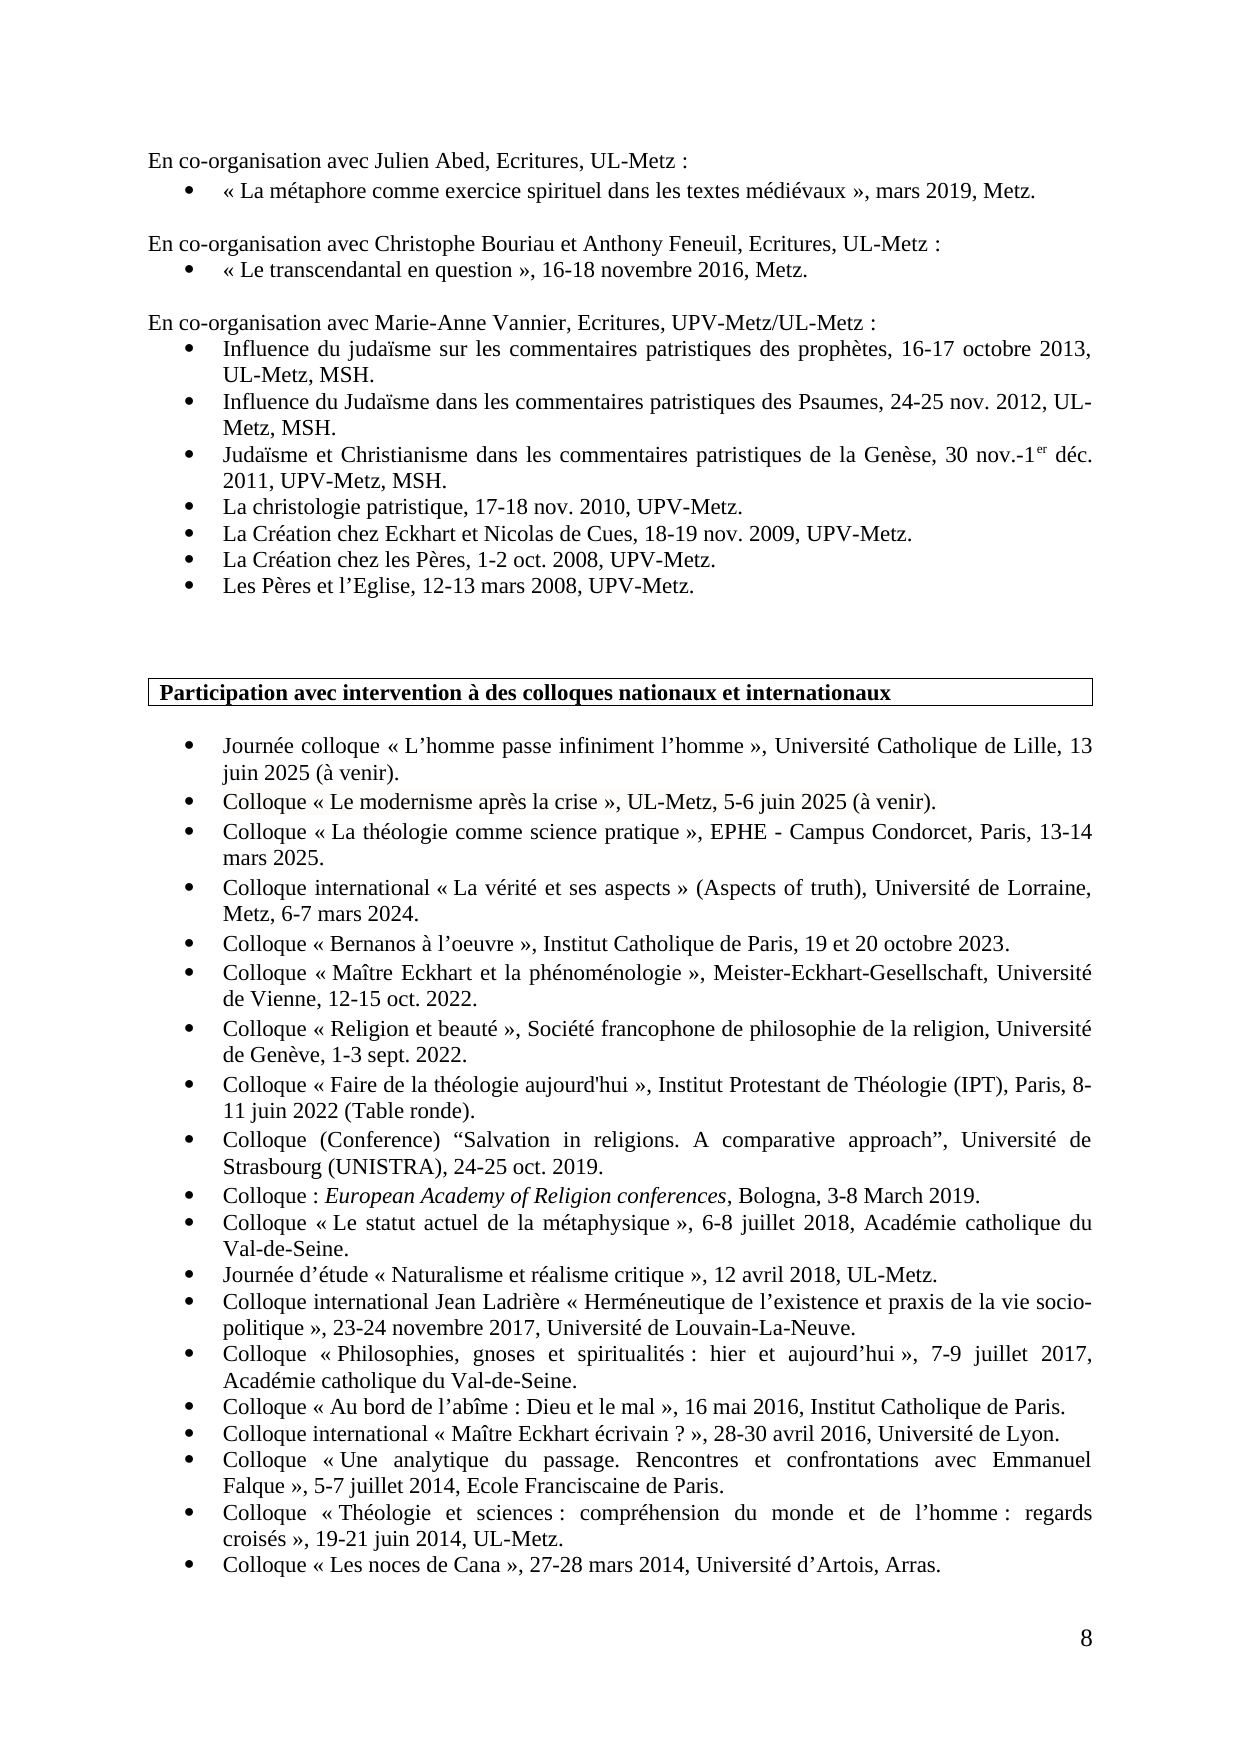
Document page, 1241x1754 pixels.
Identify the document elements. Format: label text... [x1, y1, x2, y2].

text En co-organisation avec Julien Abed, Ecritures, UL-Metz : [148, 148, 1093, 174]
list Judaïsme et Christianisme dans les commentaires patristiques de la Genèse, 30 nov.-1er déc. 2011, UPV-Metz, MSH. [185, 441, 1093, 493]
list Colloque international Jean Ladrière « Herméneutique de l’existence et praxis de la vie socio-politique », 23-24 novembre 2017, Université de Louvain-La-Neuve. [185, 1288, 1093, 1341]
list Colloque « Maître Eckhart et la phénoménologie », Meister-Eckhart-Gesellschaft, Université de Vienne, 12-15 oct. 2022. [185, 959, 1093, 1012]
list Colloque « Bernanos à l’oeuvre », Institut Catholique de Paris, 19 et 20 octobre 2023. [185, 929, 1093, 956]
list La christologie patristique, 17-18 nov. 2010, UPV-Metz. [185, 493, 1093, 520]
list Colloque international « Maître Eckhart écrivain ? », 28-30 avril 2016, Université de Lyon. [185, 1419, 1093, 1446]
table_header Participation avec intervention à des colloques nationaux et internationaux [149, 679, 1092, 705]
list Colloque international « La vérité et ses aspects » (Aspects of truth), Université de Lorraine, Metz, 6-7 mars 2024. [185, 874, 1093, 926]
list Colloque « Une analytique du passage. Rencontres et confrontations avec Emmanuel Falque », 5-7 juillet 2014, Ecole Franciscaine de Paris. [185, 1446, 1093, 1499]
list Colloque : European Academy of Religion conferences, Bologna, 3-8 March 2019. [185, 1182, 1093, 1209]
list « La métaphore comme exercice spirituel dans les textes médiévaux », mars 2019, Metz. [185, 177, 1093, 203]
list « Le transcendantal en question », 16-18 novembre 2016, Metz. [185, 256, 1093, 282]
list Influence du Judaïsme dans les commentaires patristiques des Psaumes, 24-25 nov. 2012, UL-Metz, MSH. [185, 388, 1093, 441]
list Colloque « Théologie et sciences : compréhension du monde et de l’homme : regards croisés », 19-21 juin 2014, UL-Metz. [185, 1499, 1093, 1551]
list Influence du judaïsme sur les commentaires patristiques des prophètes, 16-17 octobre 2013, UL-Metz, MSH. [185, 335, 1093, 388]
list La Création chez les Pères, 1-2 oct. 2008, UPV-Metz. [185, 546, 1093, 572]
text En co-organisation avec Marie-Anne Vannier, Ecritures, UPV-Metz/UL-Metz : [148, 309, 1093, 335]
list Colloque (Conference) “Salvation in religions. A comparative approach”, Université de Strasbourg (UNISTRA), 24-25 oct. 2019. [185, 1127, 1093, 1179]
list Journée d’étude « Naturalisme et réalisme critique », 12 avril 2018, UL-Metz. [185, 1261, 1093, 1288]
list Colloque « Les noces de Cana », 27-28 mars 2014, Université d’Artois, Arras. [185, 1551, 1093, 1578]
list Colloque « Au bord de l’abîme : Dieu et le mal », 16 mai 2016, Institut Catholique de Paris. [185, 1393, 1093, 1419]
list Colloque « Faire de la théologie aujourd'hui », Institut Protestant de Théologie (IPT), Paris, 8-11 juin 2022 (Table ronde). [185, 1071, 1093, 1123]
list Journée colloque « L’homme passe infiniment l’homme », Université Catholique de Lille, 13 juin 2025 (à venir). [185, 733, 1093, 785]
list Colloque « Religion et beauté », Société francophone de philosophie de la religion, Université de Genève, 1-3 sept. 2022. [185, 1015, 1093, 1068]
list La Création chez Eckhart et Nicolas de Cues, 18-19 nov. 2009, UPV-Metz. [185, 520, 1093, 546]
list Les Pères et l’Eglise, 12-13 mars 2008, UPV-Metz. [185, 572, 1093, 599]
list Colloque « La théologie comme science pratique », EPHE - Campus Condorcet, Paris, 13-14 mars 2025. [185, 818, 1093, 871]
list Colloque « Le statut actuel de la métaphysique », 6-8 juillet 2018, Académie catholique du Val-de-Seine. [185, 1209, 1093, 1261]
list Colloque « Philosophies, gnoses et spiritualités : hier et aujourd’hui », 7-9 juillet 2017, Académie catholique du Val-de-Seine. [185, 1341, 1093, 1393]
text En co-organisation avec Christophe Bouriau et Anthony Feneuil, Ecritures, UL-Metz : [148, 230, 1093, 256]
list Colloque « Le modernisme après la crise », UL-Metz, 5-6 juin 2025 (à venir). [185, 788, 1093, 815]
